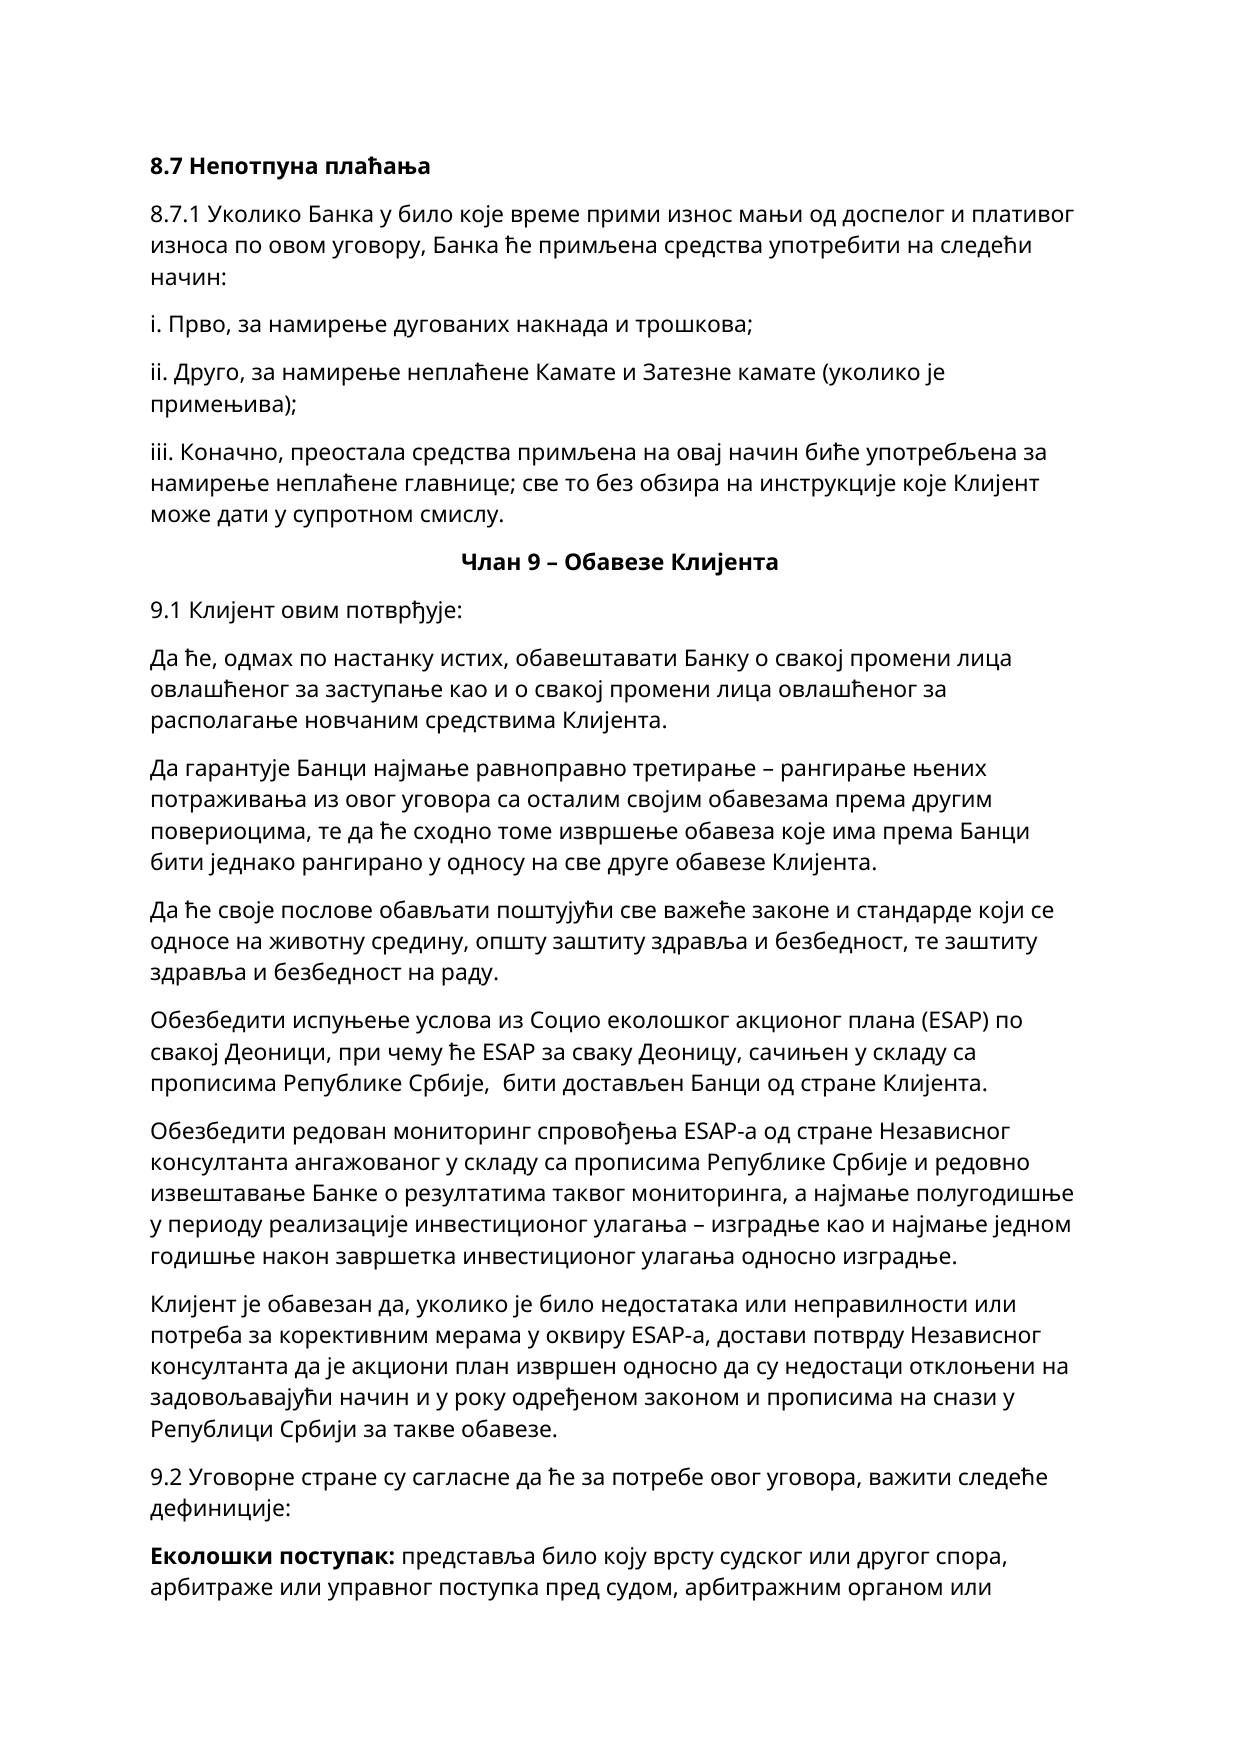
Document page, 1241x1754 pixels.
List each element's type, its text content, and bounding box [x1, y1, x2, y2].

text Клијент је обавезан да, уколико је било недостатака или неправилности или потреба за корективним мерама у оквиру ESAP-а, достави потврду Независног консултанта да је акциони план извршен односно да су недостаци отклоњени на задовољавајући начин и у року одређеном законом и прописима на снази у Републици Србији за такве обавезе. [150, 1287, 1090, 1444]
text Да ће своје послове обављати поштујући све важеће законе и стандарде који се односе на животну средину, општу заштиту здравља и безбедност, те заштиту здравља и безбедност на раду. [150, 894, 1090, 987]
text 9.1 Клијент овим потврђује: [150, 594, 1090, 625]
text Да гарантује Банци најмање равноправно третирање – рангирање њених потраживања из овог уговора са осталим својим обавезама према другим повериоцима, те да ће сходно томе извршење обавеза које има према Банци бити једнако рангирано у односу на све друге обавезе Клијента. [150, 752, 1090, 877]
text iii. Коначно, преостала средства примљена на овај начин биће употребљена за намирење неплаћене главнице; све то без обзира на инструкције које Клијент може дати у супротном смислу. [150, 435, 1090, 529]
text Члан 9 – Обавезе Клијента [150, 546, 1090, 577]
text 8.7.1 Уколико Банка у било које време прими износ мањи од доспелог и плативог износа по овом уговору, Банка ће примљена средства употребити на следећи начин: [150, 198, 1090, 292]
text Обезбедити редован мониторинг спровођења ESAP-а од стране Независног консултанта ангажованог у складу са прописима Републике Србије и редовно извештавање Банке о резултатима таквог мониторинга, а најмање полугодишње у периоду реализације инвестиционог улагања – изградње као и најмање једном годишње након завршетка инвестиционог улагања односно изградње. [150, 1114, 1090, 1271]
text Да ће, одмах по настанку истих, обавештавати Банку о свакој промени лица овлашћеног за заступање као и о свакој промени лица овлашћеног за располагање новчаним средствима Клијента. [150, 642, 1090, 735]
text 9.2 Уговорне стране су сагласне да ће за потребе овог уговора, важити следеће дефиниције: [150, 1460, 1090, 1523]
text Обезбедити испуњење услова из Социо еколошког акционог плана (ESAP) по свакој Деоници, при чему ће ESAP за сваку Деоницу, сачињен у складу са прописима Републике Србије, бити достављен Банци од стране Клијента. [150, 1004, 1090, 1098]
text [150, 1539, 1090, 1602]
text ii. Друго, за намирење неплаћене Камате и Затезне камате (уколико је примењива); [150, 356, 1090, 419]
text 8.7 Непотпуна плаћања [150, 150, 1090, 181]
text i. Прво, за намирење дугованих накнада и трошкова; [150, 308, 1090, 339]
